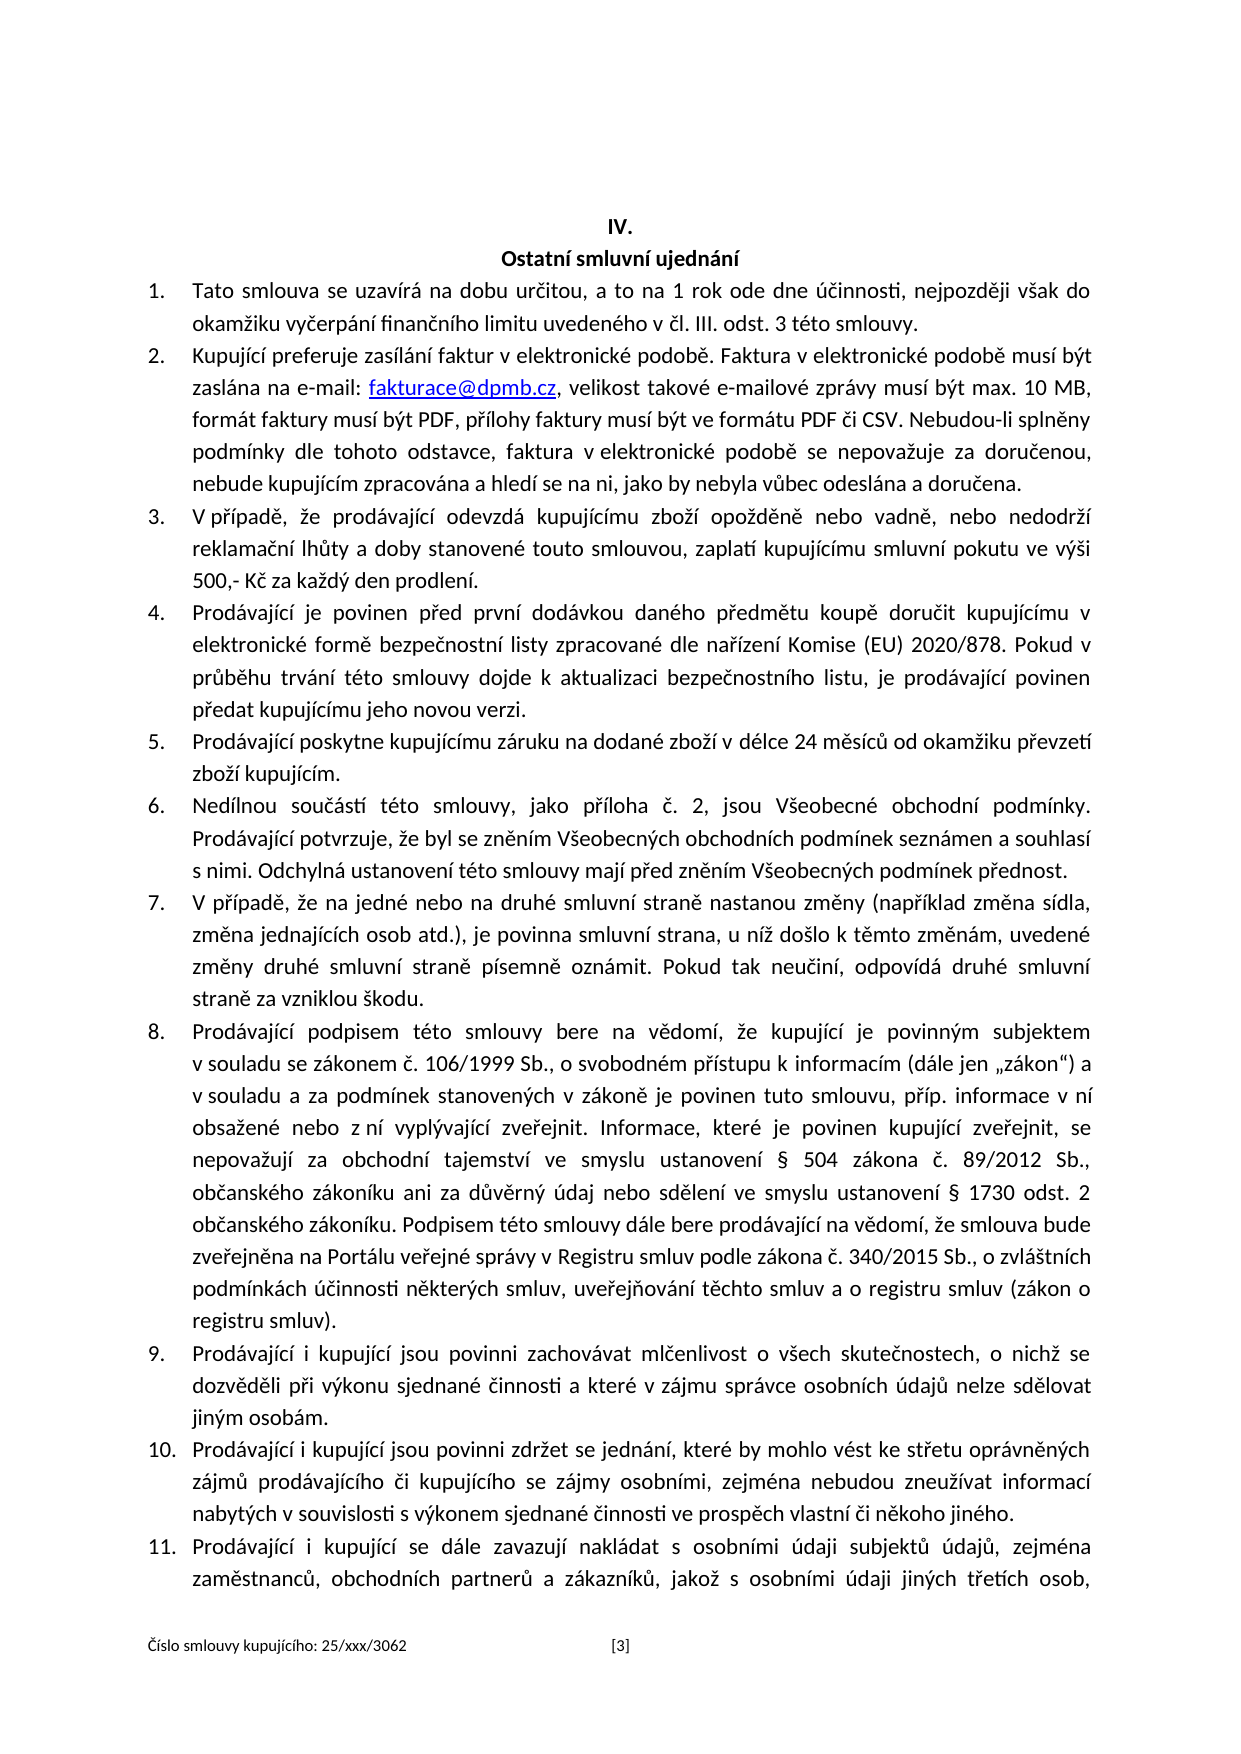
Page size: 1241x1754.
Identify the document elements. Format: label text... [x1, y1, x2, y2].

list Prodávající podpisem této smlouvy bere na vědomí, že kupující je povinným subjektem v souladu se zákonem č. 106/1999 Sb., o svobodném přístupu k informacím (dále jen „zákon“) a v souladu a za podmínek stanovených v zákoně je povinen tuto smlouvu, příp. informace v ní obsažené nebo z ní vyplývající zveřejnit. Informace, které je povinen kupující zveřejnit, se nepovažují za obchodní tajemství ve smyslu ustanovení § 504 zákona č. 89/2012 Sb., občanského zákoníku ani za důvěrný údaj nebo sdělení ve smyslu ustanovení § 1730 odst. 2 občanského zákoníku. Podpisem této smlouvy dále bere prodávající na vědomí, že smlouva bude zveřejněna na Portálu veřejné správy v Registru smluv podle zákona č. 340/2015 Sb., o zvláštních podmínkách účinnosti některých smluv, uveřejňování těchto smluv a o registru smluv (zákon o registru smluv). [148, 1017, 1092, 1334]
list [148, 1532, 1092, 1592]
list V případě, že prodávající odevzdá kupujícímu zboží opožděně nebo vadně, nebo nedodrží reklamační lhůty a doby stanovené touto smlouvou, zaplatí kupujícímu smluvní pokutu ve výši 500,- Kč za každý den prodlení. [148, 502, 1092, 594]
list V případě, že na jedné nebo na druhé smluvní straně nastanou změny (například změna sídla, změna jednajících osob atd.), je povinna smluvní strana, u níž došlo k těmto změnám, uvedené změny druhé smluvní straně písemně oznámit. Pokud tak neučiní, odpovídá druhé smluvní straně za vzniklou škodu. [148, 888, 1092, 1013]
text IV. [148, 212, 1092, 240]
list Prodávající je povinen před první dodávkou daného předmětu koupě doručit kupujícímu v elektronické formě bezpečnostní listy zpracované dle nařízení Komise (EU) 2020/878. Pokud v průběhu trvání této smlouvy dojde k aktualizaci bezpečnostního listu, je prodávající povinen předat kupujícímu jeho novou verzi. [148, 598, 1092, 723]
list Tato smlouva se uzavírá na dobu určitou, a to na 1 rok ode dne účinnosti, nejpozději však do okamžiku vyčerpání finančního limitu uvedeného v čl. III. odst. 3 této smlouvy. [148, 276, 1092, 337]
list Prodávající i kupující jsou povinni zdržet se jednání, které by mohlo vést ke střetu oprávněných zájmů prodávajícího či kupujícího se zájmy osobními, zejména nebudou zneužívat informací nabytých v souvislosti s výkonem sjednané činnosti ve prospěch vlastní či někoho jiného. [148, 1435, 1092, 1528]
list Prodávající i kupující jsou povinni zachovávat mlčenlivost o všech skutečnostech, o nichž se dozvěděli při výkonu sjednané činnosti a které v zájmu správce osobních údajů nelze sdělovat jiným osobám. [148, 1339, 1092, 1431]
list Nedílnou součástí této smlouvy, jako příloha č. 2, jsou Všeobecné obchodní podmínky. Prodávající potvrzuje, že byl se zněním Všeobecných obchodních podmínek seznámen a souhlasí s nimi. Odchylná ustanovení této smlouvy mají před zněním Všeobecných podmínek přednost. [148, 791, 1092, 884]
text Ostatní smluvní ujednání [148, 244, 1092, 272]
list Kupující preferuje zasílání faktur v elektronické podobě. Faktura v elektronické podobě musí být zaslána na e-mail: fakturace@dpmb.cz, velikost takové e-mailové zprávy musí být max. 10 MB, formát faktury musí být PDF, přílohy faktury musí být ve formátu PDF či CSV. Nebudou-li splněny podmínky dle tohoto odstavce, faktura v elektronické podobě se nepovažuje za doručenou, nebude kupujícím zpracována a hledí se na ni, jako by nebyla vůbec odeslána a doručena. [148, 341, 1092, 498]
list Prodávající poskytne kupujícímu záruku na dodané zboží v délce 24 měsíců od okamžiku převzetí zboží kupujícím. [148, 727, 1092, 787]
